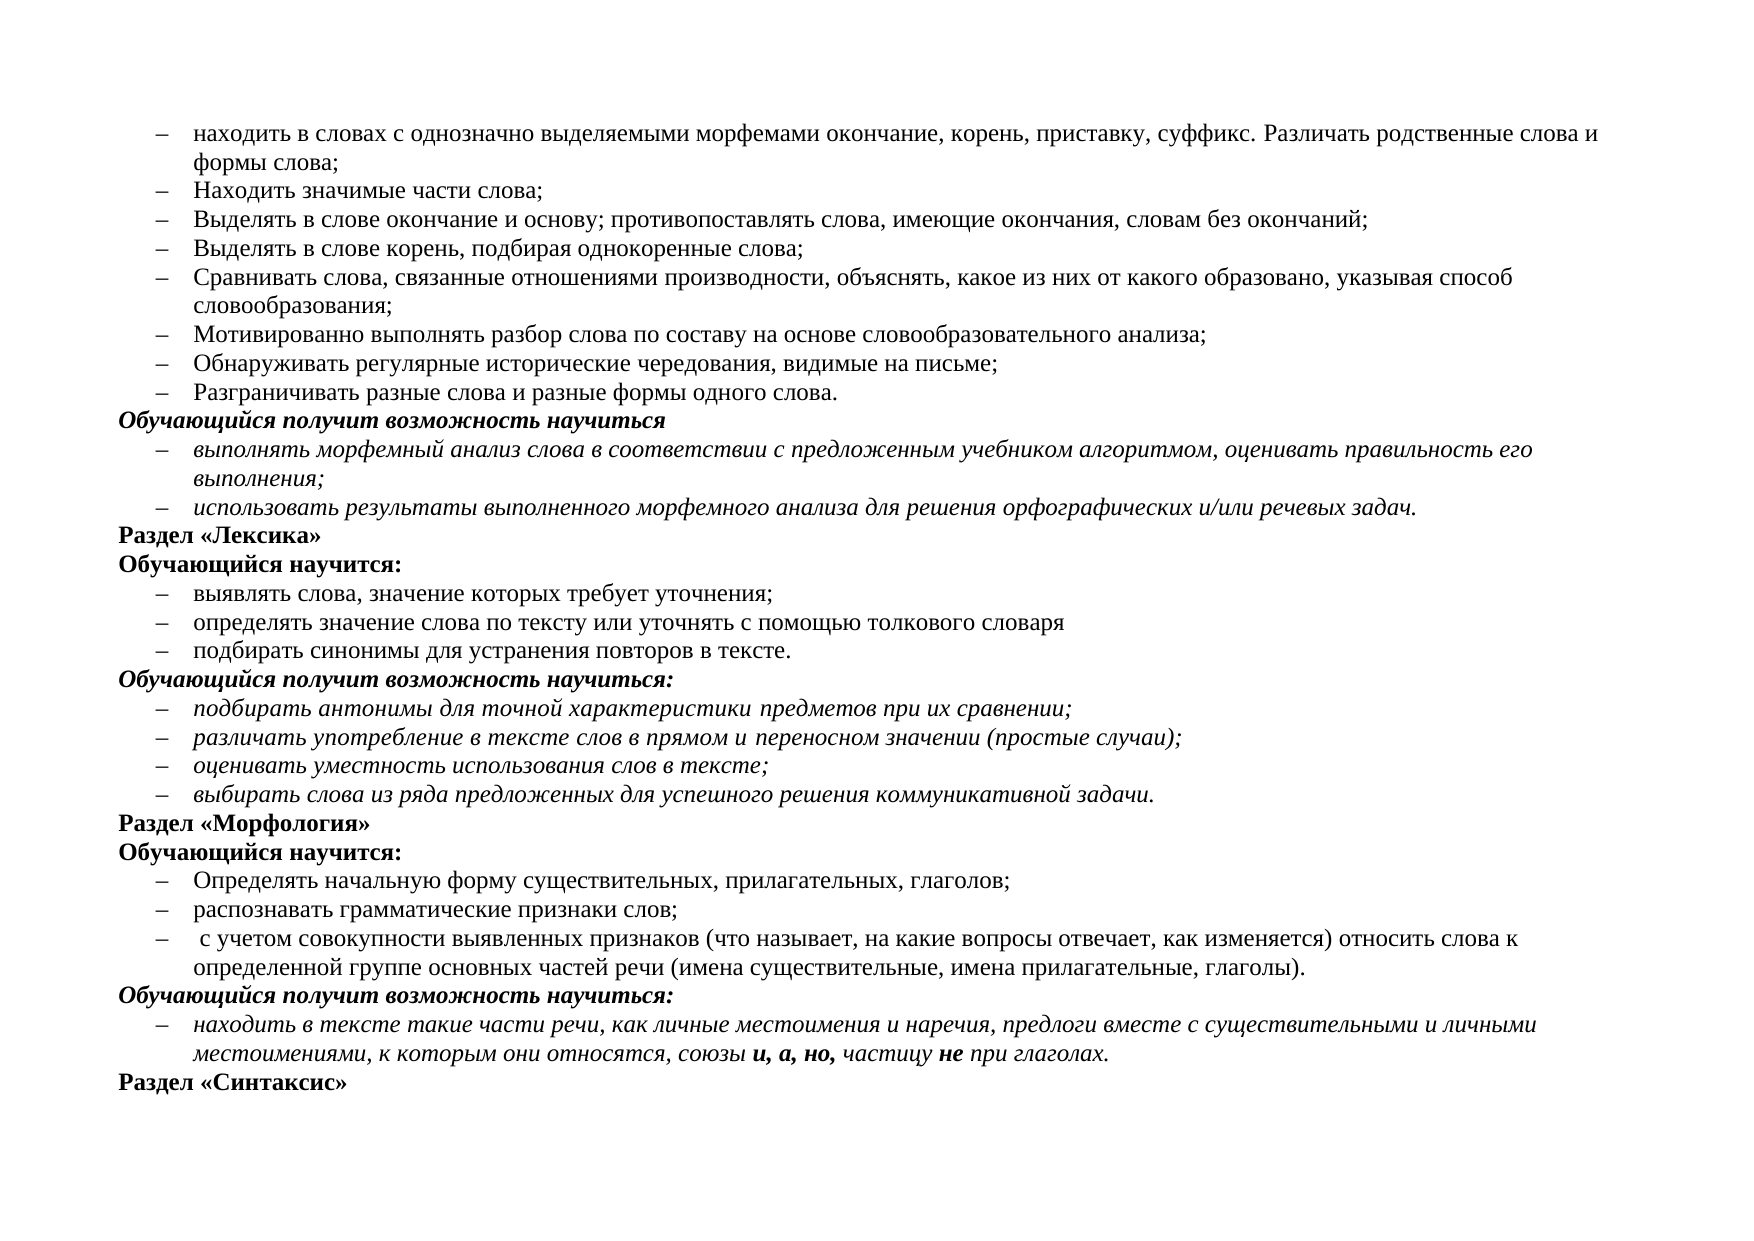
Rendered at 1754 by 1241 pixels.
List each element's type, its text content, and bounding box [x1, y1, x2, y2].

list оценивать уместность использования слов в тексте; [156, 751, 1636, 779]
list Выделять в слове окончание и основу; противопоставлять слова, имеющие окончания, словам без окончаний; [156, 204, 1636, 233]
list подбирать синонимы для устранения повторов в тексте. [156, 636, 1636, 664]
list различать употребление в тексте слов в прямом и переносном значении (простые случаи); [156, 722, 1636, 751]
list выявлять слова, значение которых требует уточнения; [156, 578, 1636, 607]
list находить в тексте такие части речи, как личные местоимения и наречия, предлоги вместе с существительными и личными местоимениями, к которым они относятся, союзы и, а, но, частицу не при глаголах. [156, 1009, 1636, 1067]
list выполнять морфемный анализ слова в соответствии с предложенным учебником алгоритмом, оценивать правильность его выполнения; [156, 434, 1636, 492]
list находить в словах с однозначно выделяемыми морфемами окончание, корень, приставку, суффикс. Различать родственные слова и формы слова; [156, 118, 1636, 176]
list Обучающийся получит возможность научиться: [118, 664, 1636, 693]
list Определять начальную форму существительных, прилагательных, глаголов; [156, 866, 1636, 894]
list Обучающийся получит возможность научиться: [118, 981, 1636, 1009]
list Выделять в слове корень, подбирая однокоренные слова; [156, 233, 1636, 262]
text Раздел «Синтаксис» [118, 1067, 1636, 1096]
text Обучающийся получит возможность научиться [118, 406, 1636, 434]
list Разграничивать разные слова и разные формы одного слова. [156, 377, 1636, 406]
list Сравнивать слова, связанные отношениями производности, объяснять, какое из них от какого образовано, указывая способ словообразования; [156, 262, 1636, 319]
list выбирать слова из ряда предложенных для успешного решения коммуникативной задачи. [156, 779, 1636, 808]
list Обнаруживать регулярные исторические чередования, видимые на письме; [156, 348, 1636, 377]
list распознавать грамматические признаки слов; [156, 894, 1636, 923]
list подбирать антонимы для точной характеристики предметов при их сравнении; [156, 693, 1636, 722]
text Обучающийся научится: [118, 837, 1636, 866]
list использовать результаты выполненного морфемного анализа для решения орфографических и/или речевых задач. [156, 492, 1636, 521]
list определять значение слова по тексту или уточнять с помощью толкового словаря [156, 607, 1636, 636]
text Раздел «Морфология» [118, 808, 1636, 837]
list с учетом совокупности выявленных признаков (что называет, на какие вопросы отвечает, как изменяется) относить слова к определенной группе основных частей речи (имена существительные, имена прилагательные, глаголы). [156, 923, 1636, 981]
list Мотивированно выполнять разбор слова по составу на основе словообразовательного анализа; [156, 319, 1636, 348]
list Находить значимые части слова; [156, 176, 1636, 204]
text Раздел «Лексика» [118, 521, 1636, 549]
text Обучающийся научится: [118, 549, 1636, 578]
